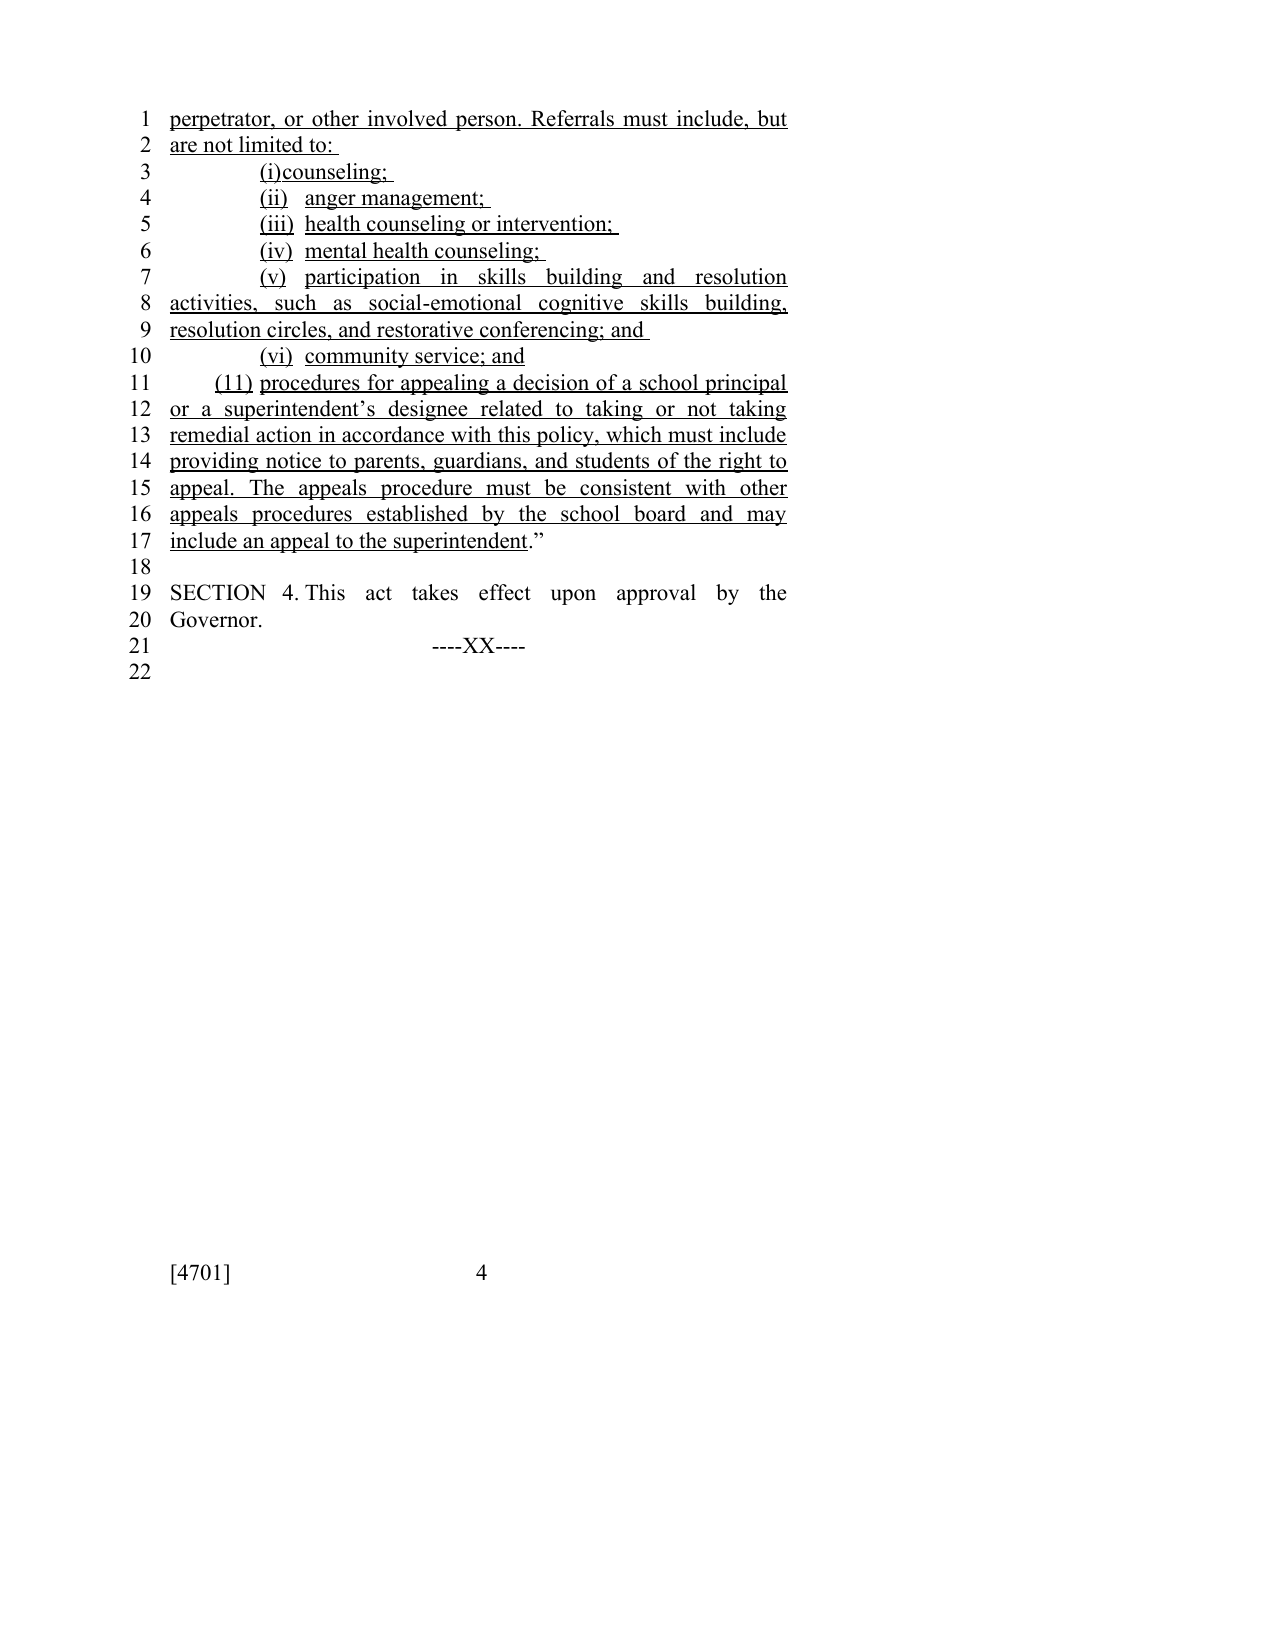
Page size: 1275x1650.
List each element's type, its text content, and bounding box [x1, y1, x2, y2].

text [169, 129, 787, 158]
text (v) participation in skills building and resolution activities, such as social-emotional cognitive skills building, resolution circles, and restorative conferencing; and [169, 313, 787, 342]
text (v) participation in skills building and resolution activities, such as social-emotional cognitive skills building, resolution circles, and restorative conferencing; and [169, 263, 787, 312]
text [169, 105, 787, 128]
text (iii) health counseling or intervention; [169, 210, 787, 237]
text (i) counseling; [169, 158, 787, 184]
text (ii) anger management; [169, 184, 787, 210]
text ----XX---- [169, 632, 787, 658]
text SECTION 4. This act takes effect upon approval by the Governor. [169, 579, 787, 632]
text (vi) community service; and [169, 342, 787, 368]
text (iv) mental health counseling; [169, 237, 787, 263]
text (11) procedures for appealing a decision of a school principal or a superintendent’s designee related to taking or not taking remedial action in accordance with this policy, which must include providing notice to parents, guardians, and students of the right to appeal. The appeals procedure must be consistent with other appeals procedures established by the school board and may include an appeal to the superintendent.” [169, 368, 787, 418]
